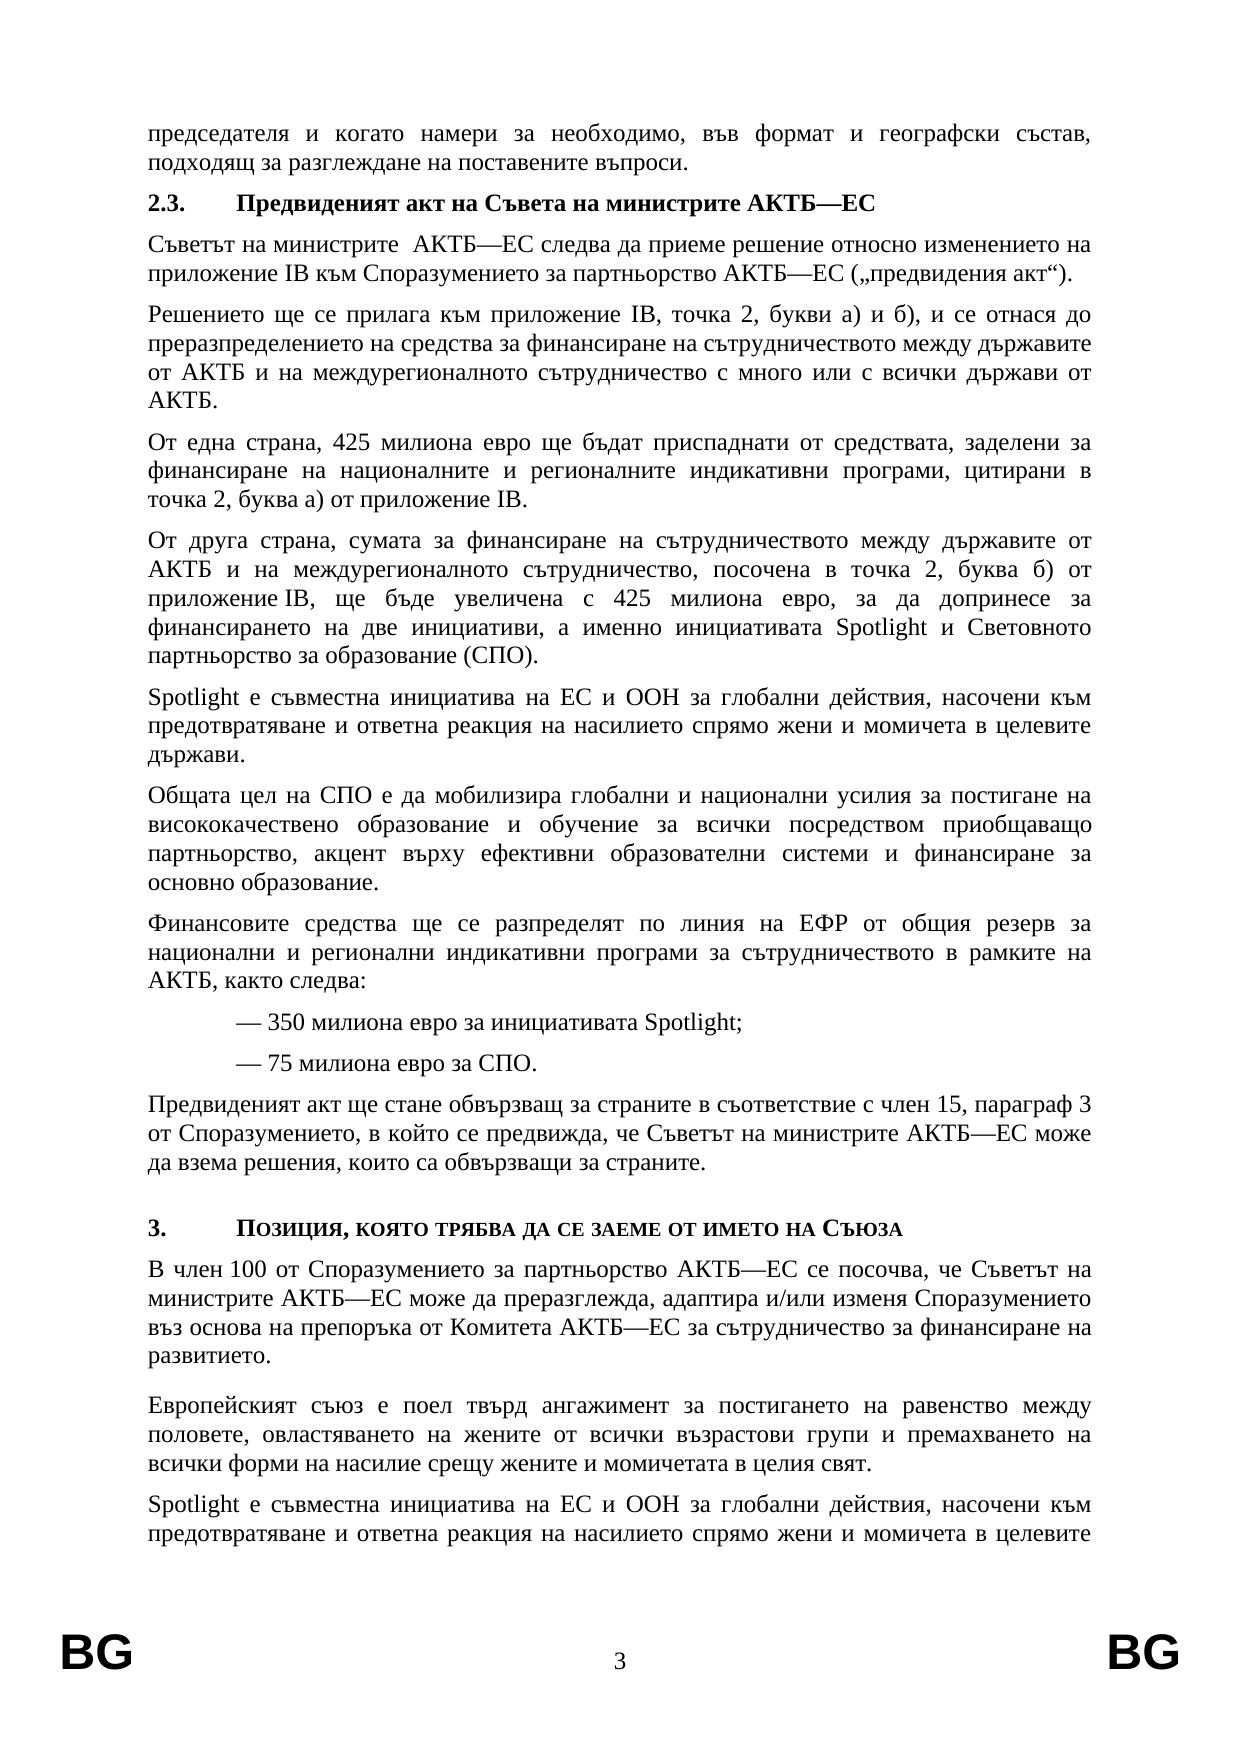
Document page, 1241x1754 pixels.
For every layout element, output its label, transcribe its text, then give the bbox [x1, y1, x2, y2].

text Решението ще се прилага към приложение IB, точка 2, букви а) и б), и се отнася до преразпределението на средства за финансиране на сътрудничеството между държавите от АКТБ и на междурегионалното сътрудничество с много или с всички държави от АКТБ. [148, 299, 1093, 414]
text Spotlight е съвместна инициатива на ЕС и ООН за глобални действия, насочени към предотвратяване и ответна реакция на насилието спрямо жени и момичета в целевите държави. [148, 682, 1093, 768]
text Финансовите средства ще се разпределят по линия на ЕФР от общия резерв за национални и регионални индикативни програми за сътрудничеството в рамките на АКТБ, както следва: [148, 908, 1093, 994]
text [148, 118, 1093, 176]
text Европейският съюз е поел твърд ангажимент за постигането на равенство между половете, овластяването на жените от всички възрастови групи и премахването на всички форми на насилие срещу жените и момичетата в целия свят. [148, 1390, 1093, 1476]
text — 350 милиона евро за инициативата Spotlight; [236, 1007, 1093, 1036]
text От друга страна, сумата за финансиране на сътрудничеството между държавите от АКТБ и на междурегионалното сътрудничество, посочена в точка 2, буква б) от приложение IВ, ще бъде увеличена с 425 милиона евро, за да допринесе за финансирането на две инициативи, а именно инициативата Spotlight и Световното партньорство за образование (СПО). [148, 526, 1093, 669]
text Предвиденият акт ще стане обвързващ за страните в съответствие с член 15, параграф 3 от Споразумението, в който се предвижда, че Съветът на министрите АКТБ—ЕС може да взема решения, които са обвързващи за страните. [148, 1089, 1093, 1176]
text — 75 милиона евро за СПО. [236, 1048, 1093, 1077]
subtitle 2.3. Предвиденият акт на Съвета на министрите АКТБ—ЕС [148, 188, 1093, 217]
subtitle 3. Позиция, която трябва да се заеме от името на Съюза [148, 1213, 1093, 1242]
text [148, 1489, 1093, 1546]
text В член 100 от Споразумението за партньорство АКТБ—ЕС се посочва, че Съветът на министрите АКТБ—ЕС може да преразглежда, адаптира и/или изменя Споразумението въз основа на препоръка от Комитета АКТБ—ЕС за сътрудничество за финансиране на развитието. [148, 1254, 1093, 1369]
text От една страна, 425 милиона евро ще бъдат приспаднати от средствата, заделени за финансиране на националните и регионалните индикативни програми, цитирани в точка 2, буква а) от приложение IВ. [148, 427, 1093, 513]
text Общата цел на СПО е да мобилизира глобални и национални усилия за постигане на висококачествено образование и обучение за всички посредством приобщаващо партньорство, акцент върху ефективни образователни системи и финансиране за основно образование. [148, 781, 1093, 896]
text Съветът на министрите АКТБ—ЕС следва да приеме решение относно изменението на приложение IВ към Споразумението за партньорство АКТБ—ЕС („предвидения акт“). [148, 229, 1093, 287]
